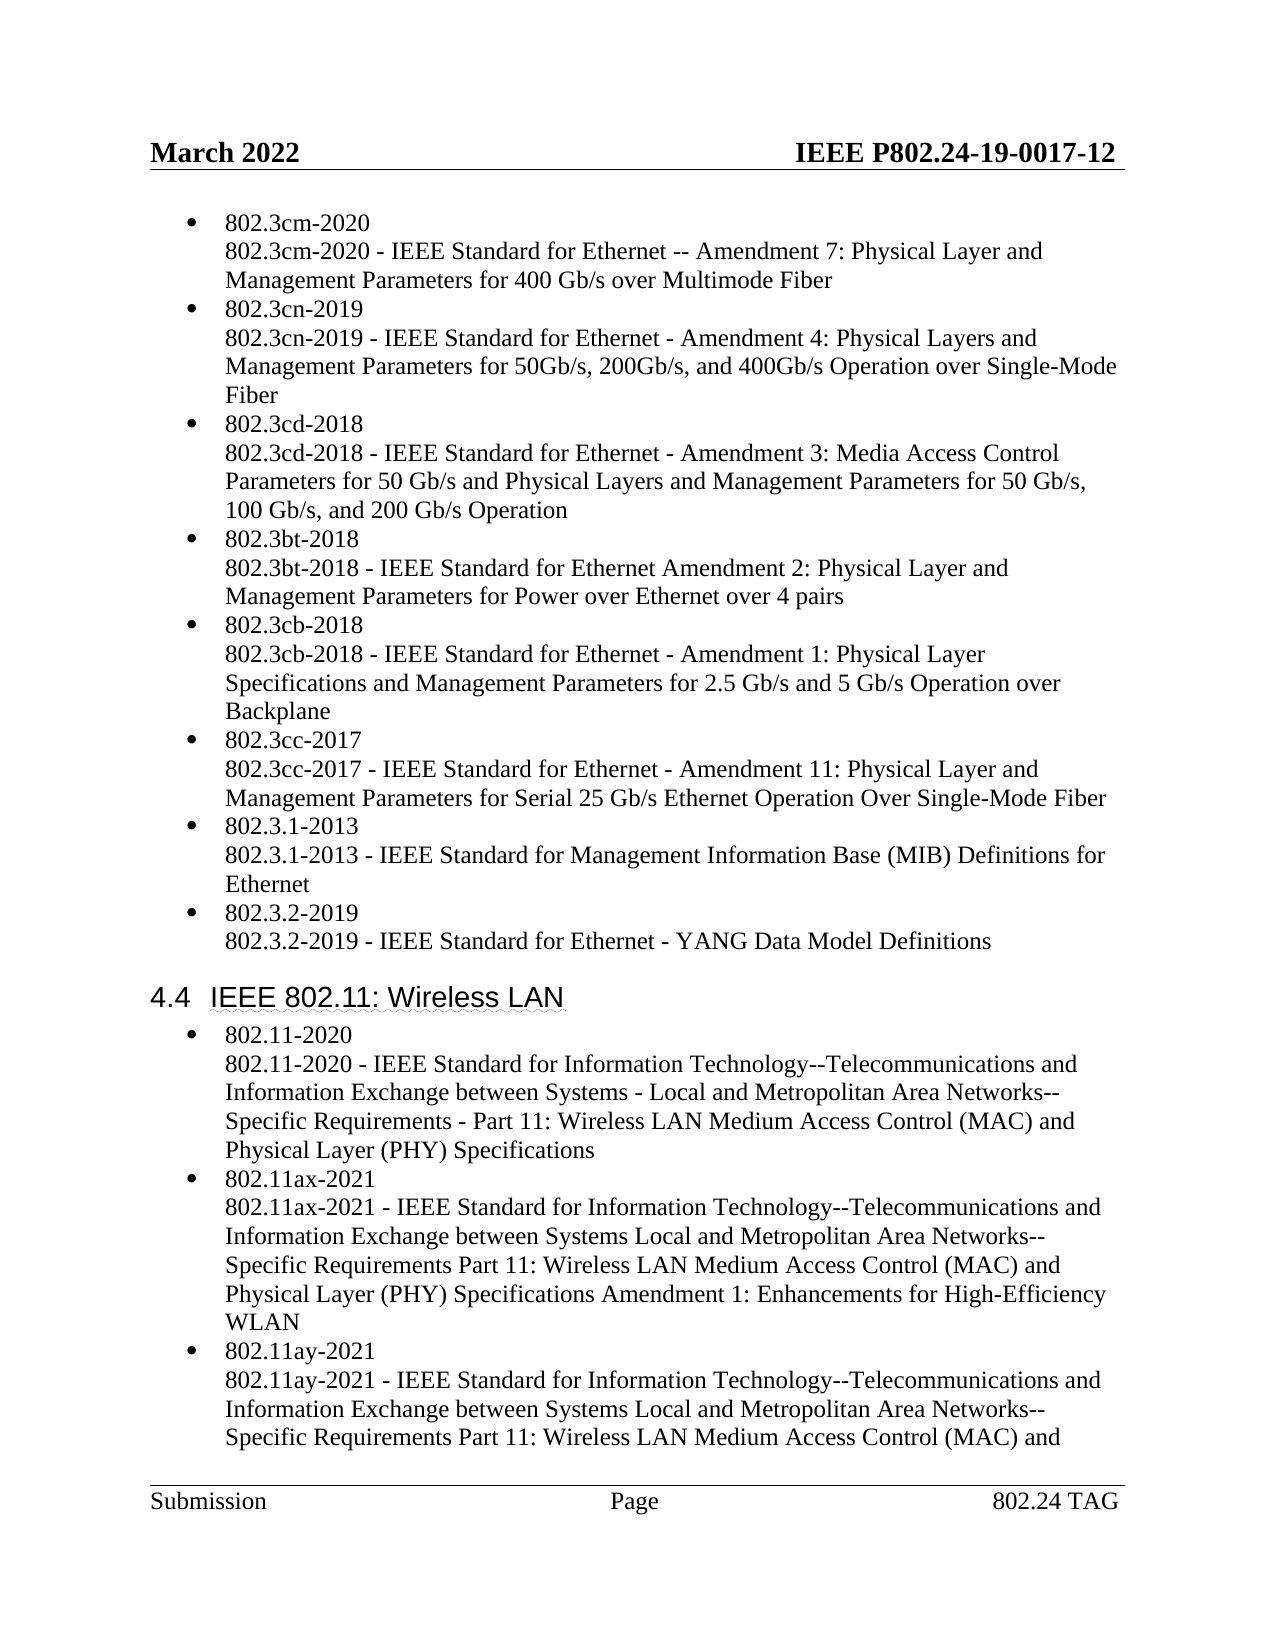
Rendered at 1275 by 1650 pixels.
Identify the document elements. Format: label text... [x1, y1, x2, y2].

text 802.3.2-2019 - IEEE Standard for Ethernet - YANG Data Model Definitions [225, 926, 1125, 955]
list 802.3cn-2019 [187, 294, 1125, 323]
list 802.3.1-2013 [187, 811, 1125, 840]
subtitle IEEE 802.11: Wireless LAN [150, 980, 1125, 1014]
list 802.11-2020 [187, 1020, 1125, 1049]
text 802.11ax-2021 - IEEE Standard for Information Technology--Telecommunications and Information Exchange between Systems Local and Metropolitan Area Networks--Specific Requirements Part 11: Wireless LAN Medium Access Control (MAC) and Physical Layer (PHY) Specifications Amendment 1: Enhancements for High-Efficiency WLAN [225, 1192, 1125, 1336]
list 802.3cd-2018 [187, 409, 1125, 438]
text 802.3bt-2018 - IEEE Standard for Ethernet Amendment 2: Physical Layer and Management Parameters for Power over Ethernet over 4 pairs [225, 553, 1125, 610]
list 802.3cb-2018 [187, 610, 1125, 639]
text 802.3.1-2013 - IEEE Standard for Management Information Base (MIB) Definitions for Ethernet [225, 840, 1125, 898]
text 802.3cb-2018 - IEEE Standard for Ethernet - Amendment 1: Physical Layer Specifications and Management Parameters for 2.5 Gb/s and 5 Gb/s Operation over Backplane [225, 639, 1125, 725]
list 802.3cc-2017 [187, 725, 1125, 754]
text 802.3cc-2017 - IEEE Standard for Ethernet - Amendment 11: Physical Layer and Management Parameters for Serial 25 Gb/s Ethernet Operation Over Single-Mode Fiber [225, 754, 1125, 811]
list 802.11ax-2021 [187, 1164, 1125, 1192]
list 802.3.2-2019 [187, 898, 1125, 926]
list 802.3bt-2018 [187, 524, 1125, 553]
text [225, 1365, 1125, 1451]
list 802.11ay-2021 [187, 1336, 1125, 1365]
text 802.3cn-2019 - IEEE Standard for Ethernet - Amendment 4: Physical Layers and Management Parameters for 50Gb/s, 200Gb/s, and 400Gb/s Operation over Single-Mode Fiber [225, 323, 1125, 409]
text 802.3cm-2020 - IEEE Standard for Ethernet -- Amendment 7: Physical Layer and Management Parameters for 400 Gb/s over Multimode Fiber [225, 236, 1125, 294]
text 802.3cd-2018 - IEEE Standard for Ethernet - Amendment 3: Media Access Control Parameters for 50 Gb/s and Physical Layers and Management Parameters for 50 Gb/s, 100 Gb/s, and 200 Gb/s Operation [225, 438, 1125, 524]
text 802.11-2020 - IEEE Standard for Information Technology--Telecommunications and Information Exchange between Systems - Local and Metropolitan Area Networks--Specific Requirements - Part 11: Wireless LAN Medium Access Control (MAC) and Physical Layer (PHY) Specifications [225, 1049, 1125, 1164]
list 802.3cm-2020 [187, 208, 1125, 236]
